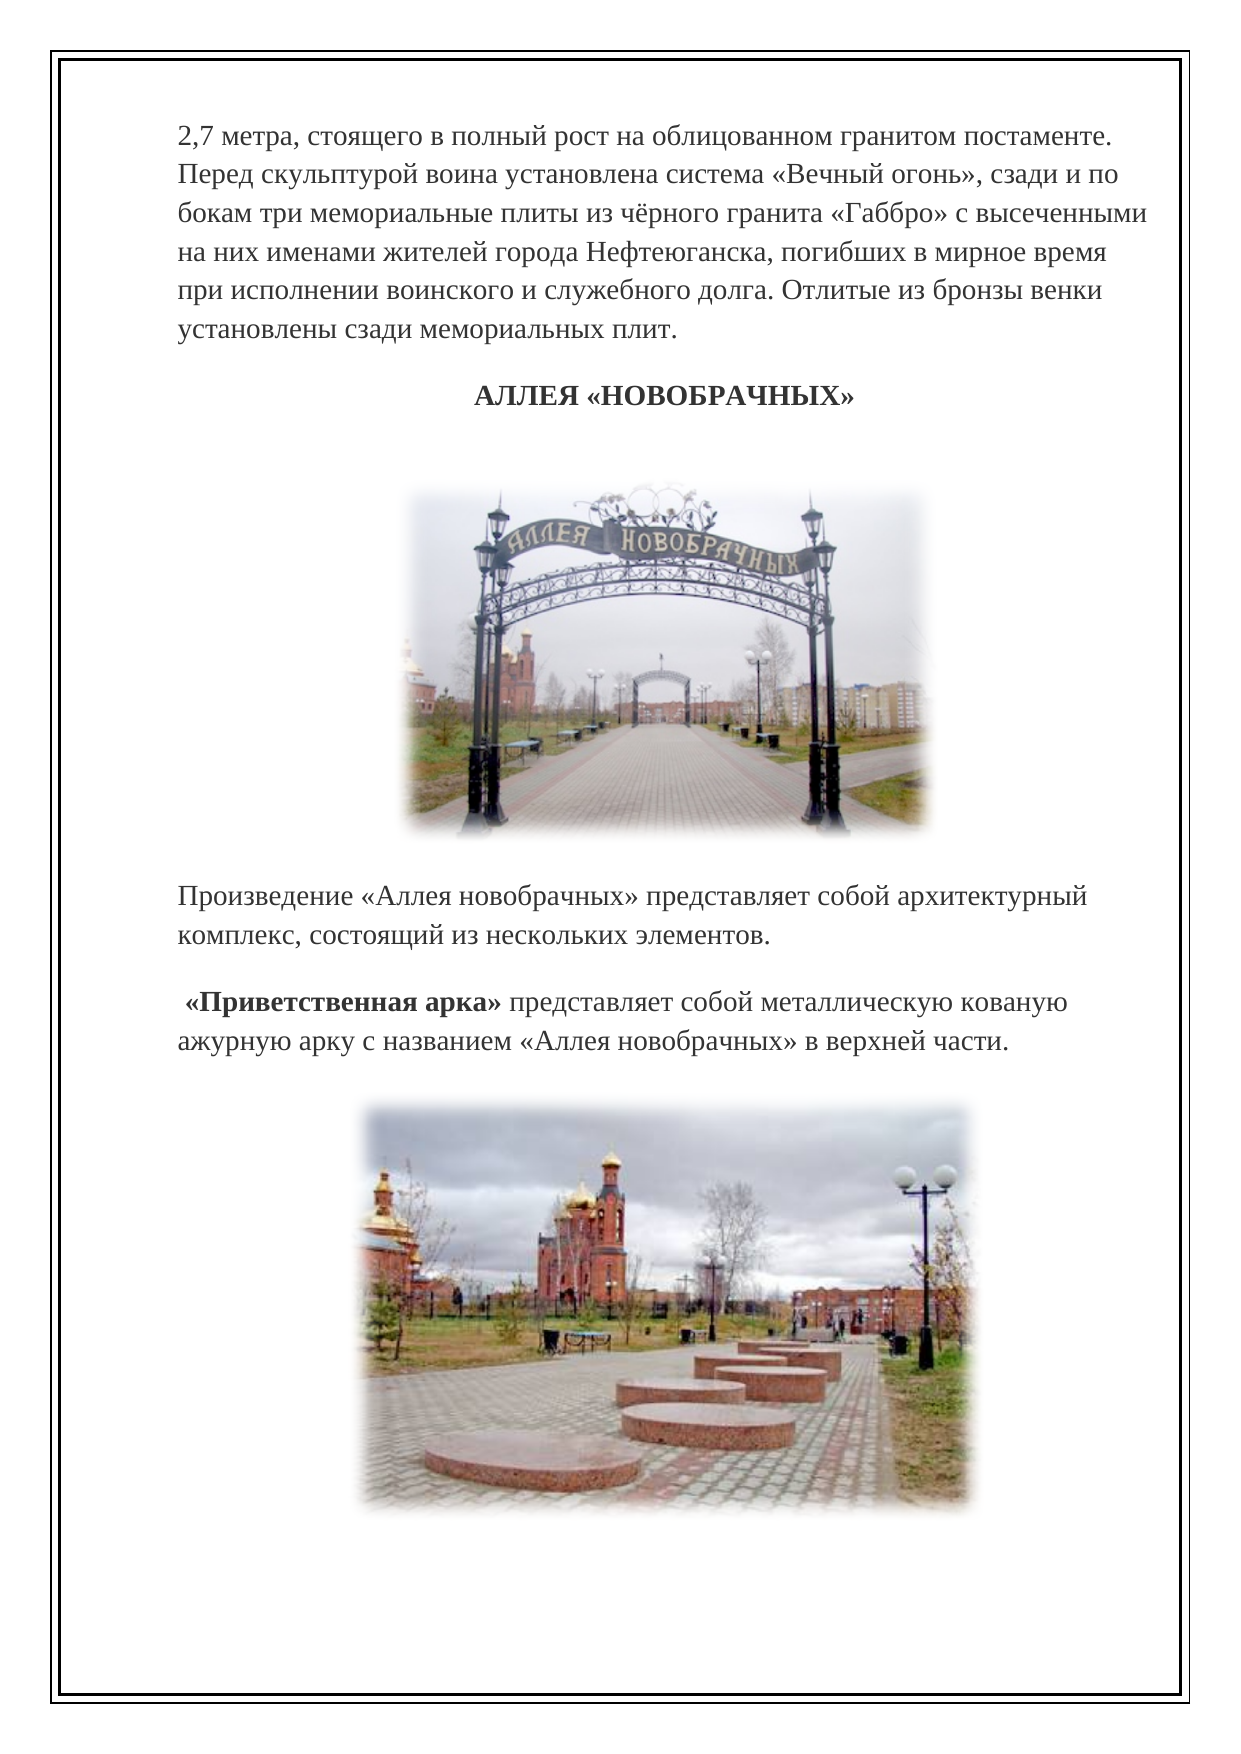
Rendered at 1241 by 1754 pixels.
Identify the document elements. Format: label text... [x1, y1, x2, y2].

picture [423, 506, 910, 815]
picture [377, 1119, 956, 1493]
text АЛЛЕЯ «НОВОБРАЧНЫХ» [177, 378, 1152, 412]
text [177, 118, 1152, 344]
text «Приветственная арка» представляет собой металлическую кованую ажурную арку с названием «Аллея новобрачных» в верхней части. [177, 984, 1152, 1057]
text Произведение «Аллея новобрачных» представляет собой архитектурный комплекс, состоящий из нескольких элементов. [177, 878, 1152, 950]
